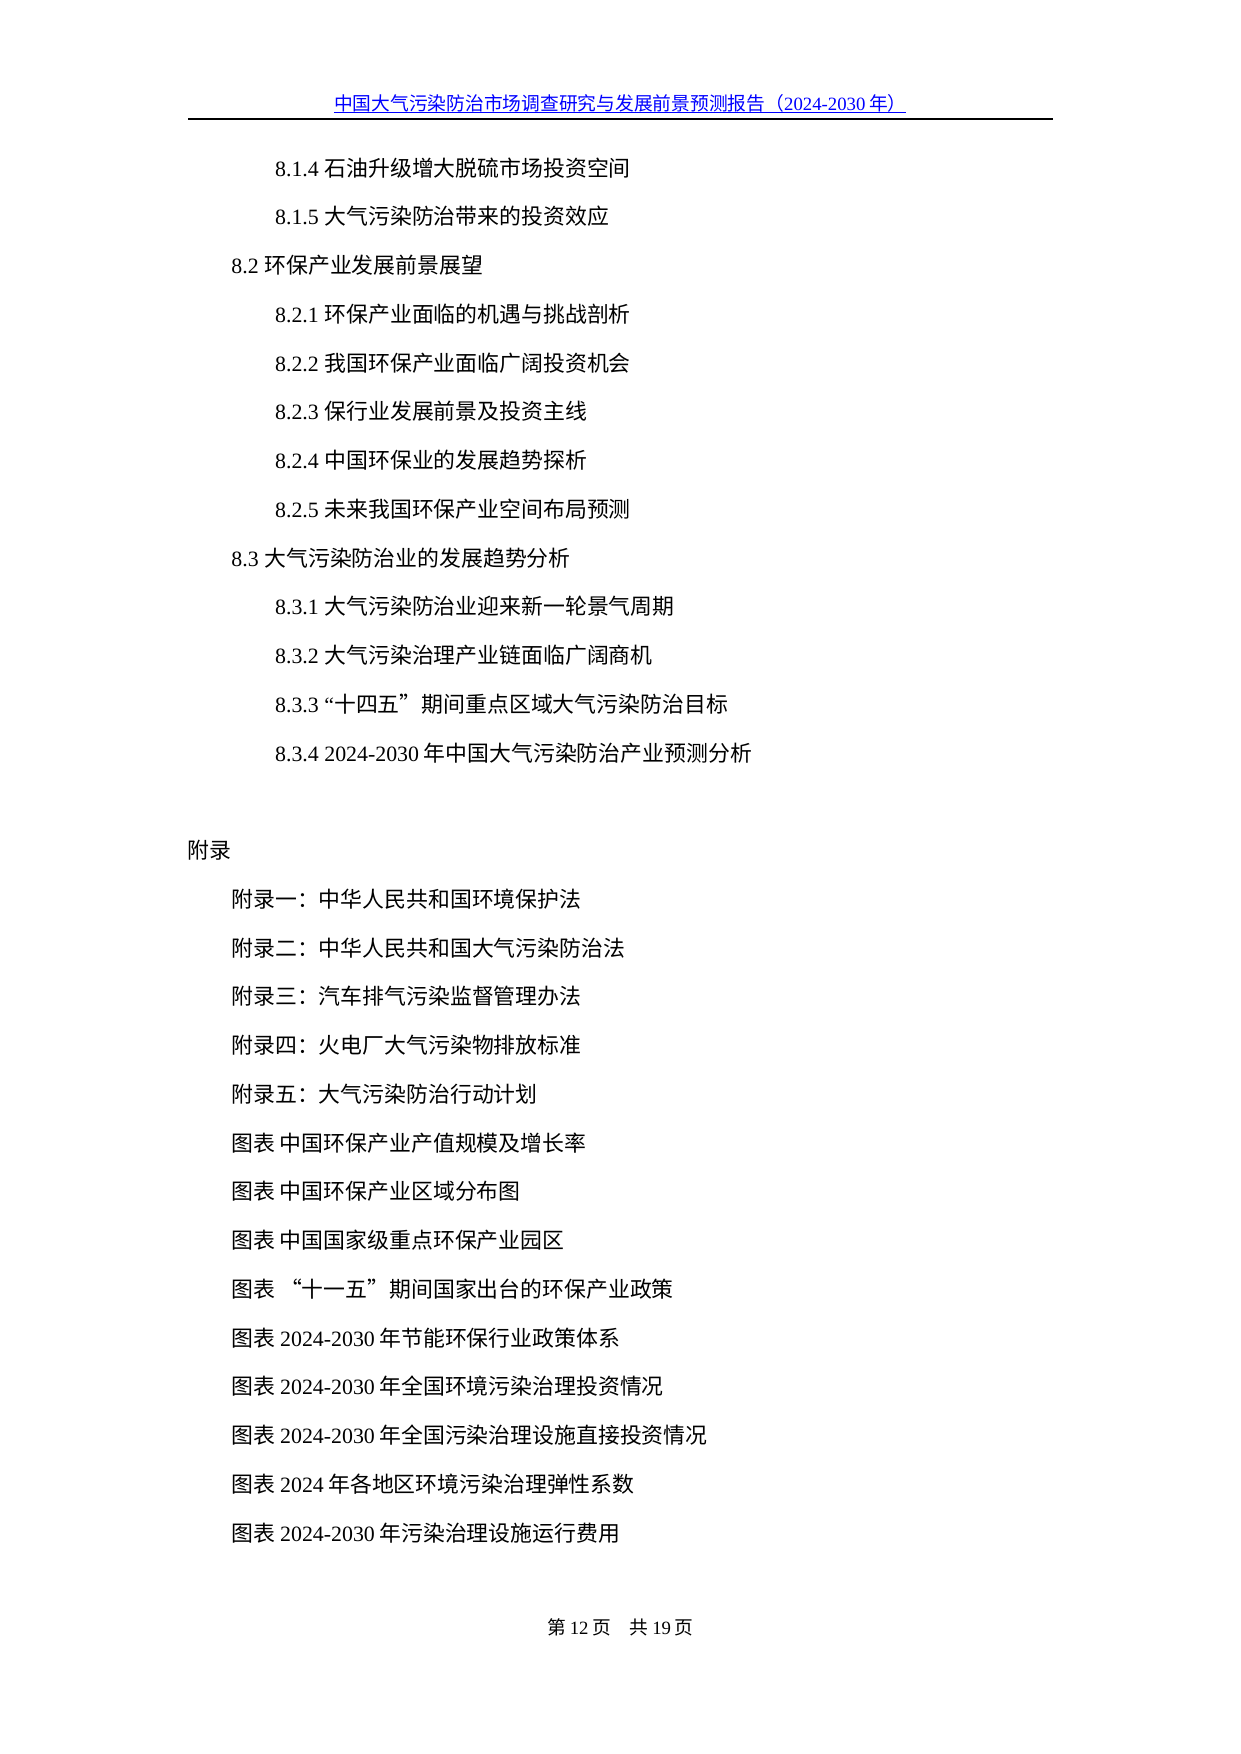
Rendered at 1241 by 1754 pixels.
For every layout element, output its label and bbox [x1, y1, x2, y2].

text [187, 150, 1053, 1548]
